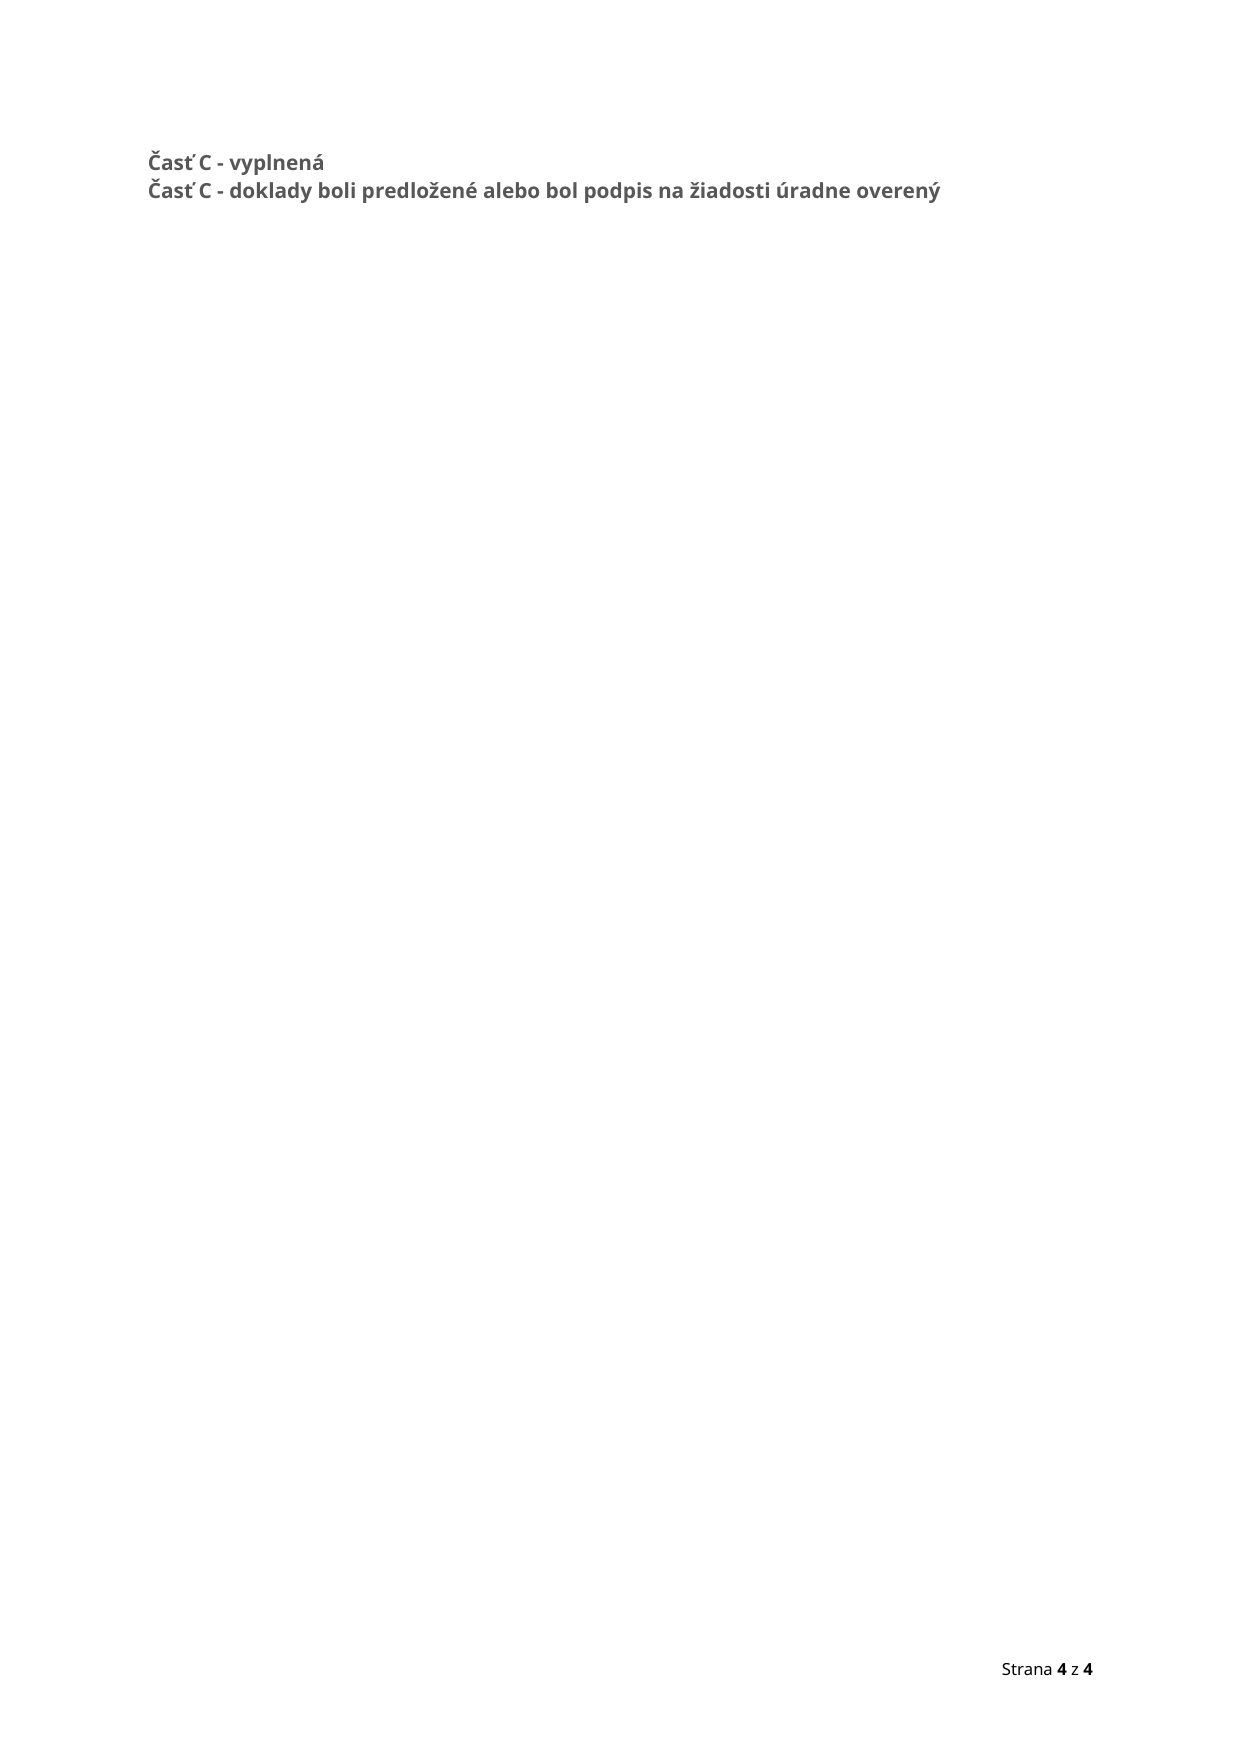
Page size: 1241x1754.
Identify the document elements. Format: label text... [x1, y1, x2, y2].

text Časť C - doklady boli predložené alebo bol podpis na žiadosti úradne overený [148, 176, 1093, 204]
text Časť C - vyplnená [148, 148, 1093, 176]
